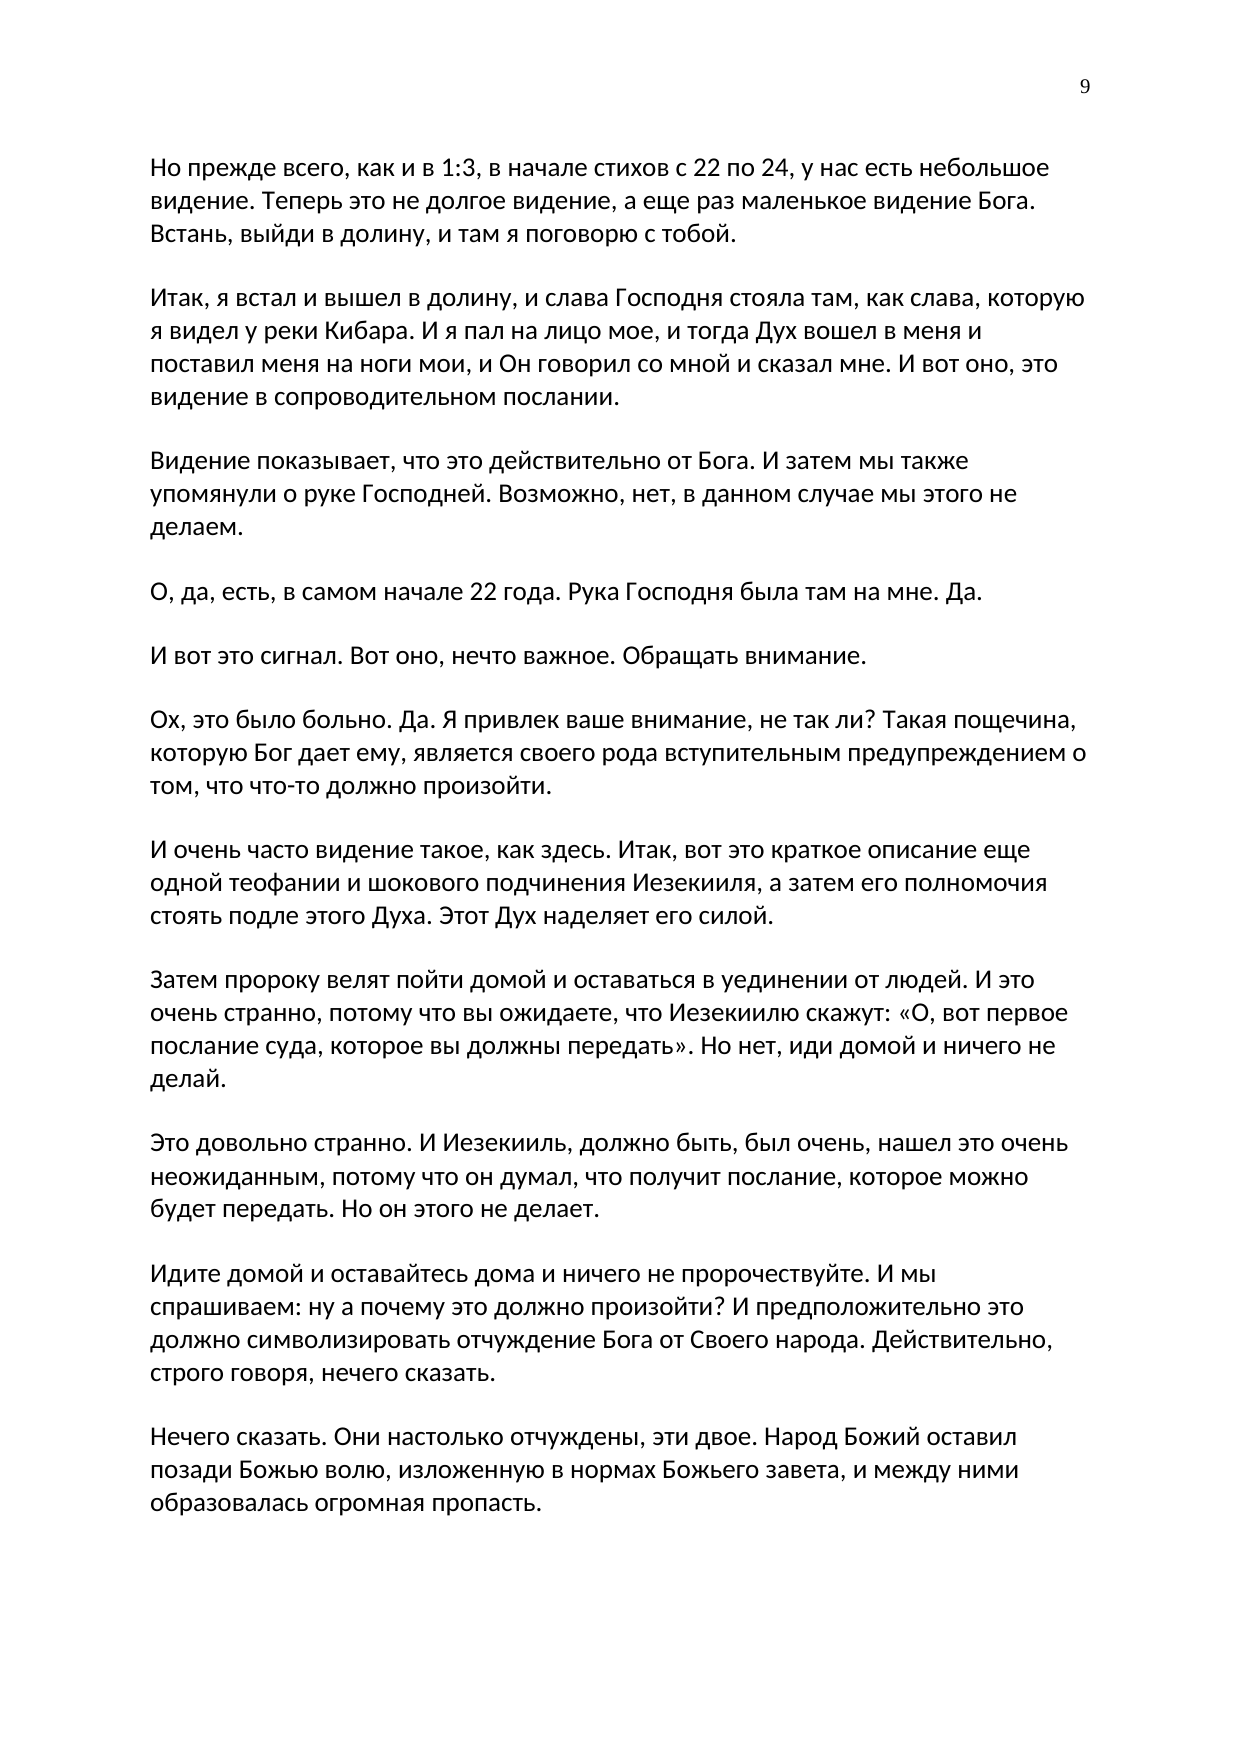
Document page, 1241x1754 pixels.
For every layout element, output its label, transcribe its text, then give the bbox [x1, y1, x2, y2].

text И вот это сигнал. Вот оно, нечто важное. Обращать внимание. [150, 638, 1090, 671]
text Идите домой и оставайтесь дома и ничего не пророчествуйте. И мы спрашиваем: ну а почему это должно произойти? И предположительно это должно символизировать отчуждение Бога от Своего народа. Действительно, строго говоря, нечего сказать. [150, 1256, 1090, 1388]
text Итак, я встал и вышел в долину, и слава Господня стояла там, как слава, которую я видел у реки Кибара. И я пал на лицо мое, и тогда Дух вошел в меня и поставил меня на ноги мои, и Он говорил со мной и сказал мне. И вот оно, это видение в сопроводительном послании. [150, 280, 1090, 412]
text О, да, есть, в самом начале 22 года. Рука Господня была там на мне. Да. [150, 574, 1090, 607]
text Это довольно странно. И Иезекииль, должно быть, был очень, нашел это очень неожиданным, потому что он думал, что получит послание, которое можно будет передать. Но он этого не делает. [150, 1126, 1090, 1225]
text Ох, это было больно. Да. Я привлек ваше внимание, не так ли? Такая пощечина, которую Бог дает ему, является своего рода вступительным предупреждением о том, что что-то должно произойти. [150, 702, 1090, 801]
text Видение показывает, что это действительно от Бога. И затем мы также упомянули о руке Господней. Возможно, нет, в данном случае мы этого не делаем. [150, 443, 1090, 542]
text И очень часто видение такое, как здесь. Итак, вот это краткое описание еще одной теофании и шокового подчинения Иезекииля, а затем его полномочия стоять подле этого Духа. Этот Дух наделяет его силой. [150, 832, 1090, 931]
text Нечего сказать. Они настолько отчуждены, эти двое. Народ Божий оставил позади Божью волю, изложенную в нормах Божьего завета, и между ними образовалась огромная пропасть. [150, 1419, 1090, 1518]
text Но прежде всего, как и в 1:3, в начале стихов с 22 по 24, у нас есть небольшое видение. Теперь это не долгое видение, а еще раз маленькое видение Бога. Встань, выйди в долину, и там я поговорю с тобой. [150, 150, 1090, 249]
text Затем пророку велят пойти домой и оставаться в уединении от людей. И это очень странно, потому что вы ожидаете, что Иезекиилю скажут: «О, вот первое послание суда, которое вы должны передать». Но нет, иди домой и ничего не делай. [150, 962, 1090, 1094]
